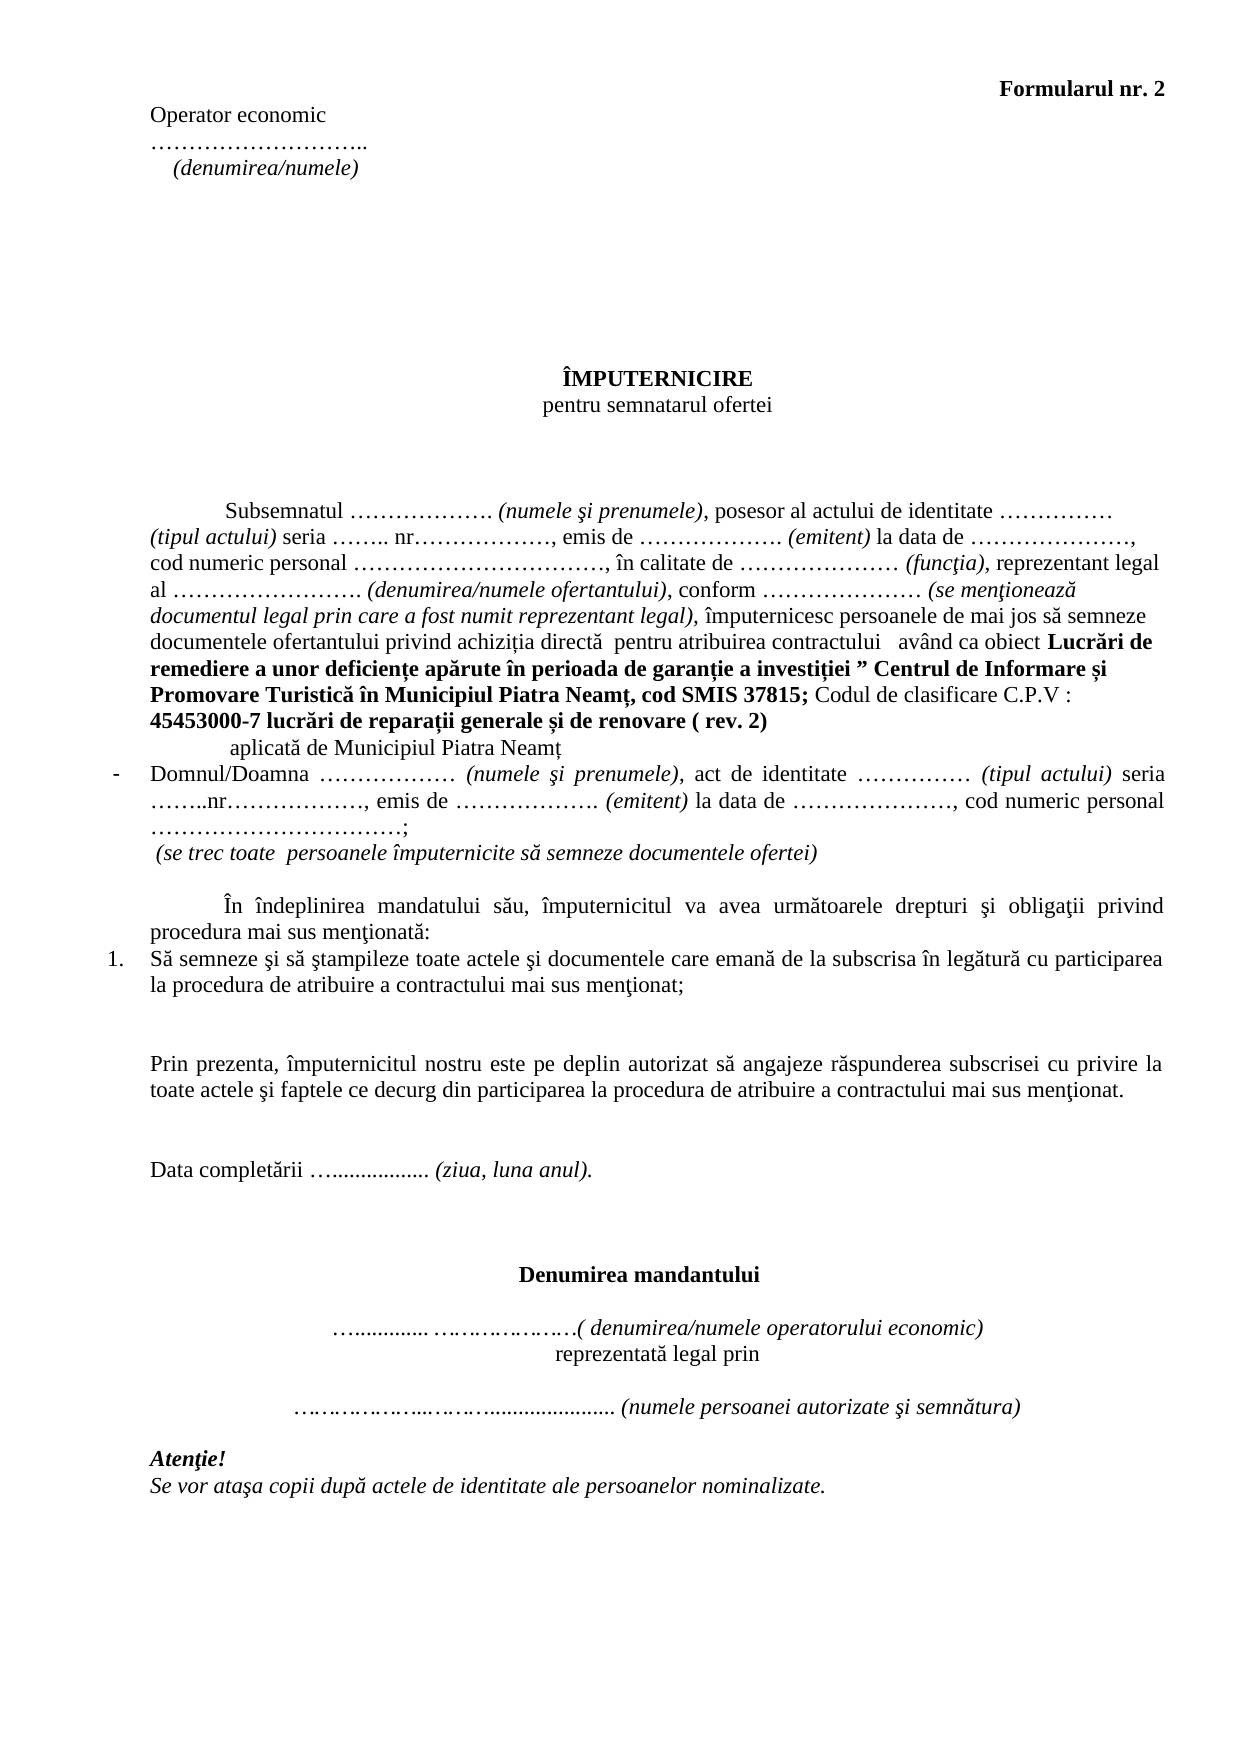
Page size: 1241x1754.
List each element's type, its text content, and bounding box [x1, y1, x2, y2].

text Prin prezenta, împuternicitul nostru este pe deplin autorizat să angajeze răspunderea subscrisei cu privire la toate actele şi faptele ce decurg din participarea la procedura de atribuire a contractului mai sus menţionat. [150, 1050, 1165, 1103]
text Operator economic [150, 101, 1165, 128]
text Se vor ataşa copii după actele de identitate ale persoanelor nominalizate. [150, 1472, 1165, 1498]
text …............. …………………( denumirea/numele operatorului economic) [150, 1314, 1165, 1340]
list Să semneze şi să ştampileze toate actele şi documentele care emană de la subscrisa în legătură cu participarea la procedura de atribuire a contractului mai sus menţionat; [107, 945, 1165, 997]
text Subsemnatul ………………. (numele şi prenumele), posesor al actului de identitate …………… (tipul actului) seria …….. nr………………, emis de ………………. (emitent) la data de …………………, cod numeric personal ……………………………, în calitate de ………………… (funcţia), reprezentant legal al ……………………. (denumirea/numele ofertantului), conform ………………… (se menţionează documentul legal prin care a fost numit reprezentant legal), împuternicesc persoanele de mai jos să semneze documentele ofertantului privind achiziția directă pentru atribuirea contractului având ca obiect Lucrări de remediere a unor deficiențe apărute în perioada de garanție a investiției ” Centrul de Informare și Promovare Turistică în Municipiul Piatra Neamț, cod SMIS 37815; Codul de clasificare C.P.V : 45453000-7 lucrări de reparații generale și de renovare ( rev. 2) [150, 497, 1165, 734]
text ……………………….. [150, 128, 1165, 154]
text ………………..………...................... (numele persoanei autorizate şi semnătura) [150, 1393, 1165, 1419]
text Denumirea mandantului [150, 1261, 1165, 1287]
text aplicată de Municipiul Piatra Neamț [150, 734, 1165, 760]
text ÎMPUTERNICIRE [150, 365, 1165, 391]
text Atenţie! [150, 1446, 1165, 1472]
text Data completării …................. (ziua, luna anul). [150, 1156, 1165, 1182]
text (denumirea/numele) [150, 154, 1165, 180]
text (se trec toate persoanele împuternicite să semneze documentele ofertei) [150, 839, 1165, 866]
text pentru semnatarul ofertei [150, 391, 1165, 418]
text Formularul nr. 2 [150, 75, 1165, 101]
text În îndeplinirea mandatului său, împuternicitul va avea următoarele drepturi şi obligaţii privind procedura mai sus menţionată: [150, 892, 1165, 945]
list Domnul/Doamna ……………… (numele şi prenumele), act de identitate …………… (tipul actului) seria ……..nr………………, emis de ………………. (emitent) la data de …………………, cod numeric personal ……………………………; [112, 760, 1165, 839]
text reprezentată legal prin [150, 1340, 1165, 1366]
